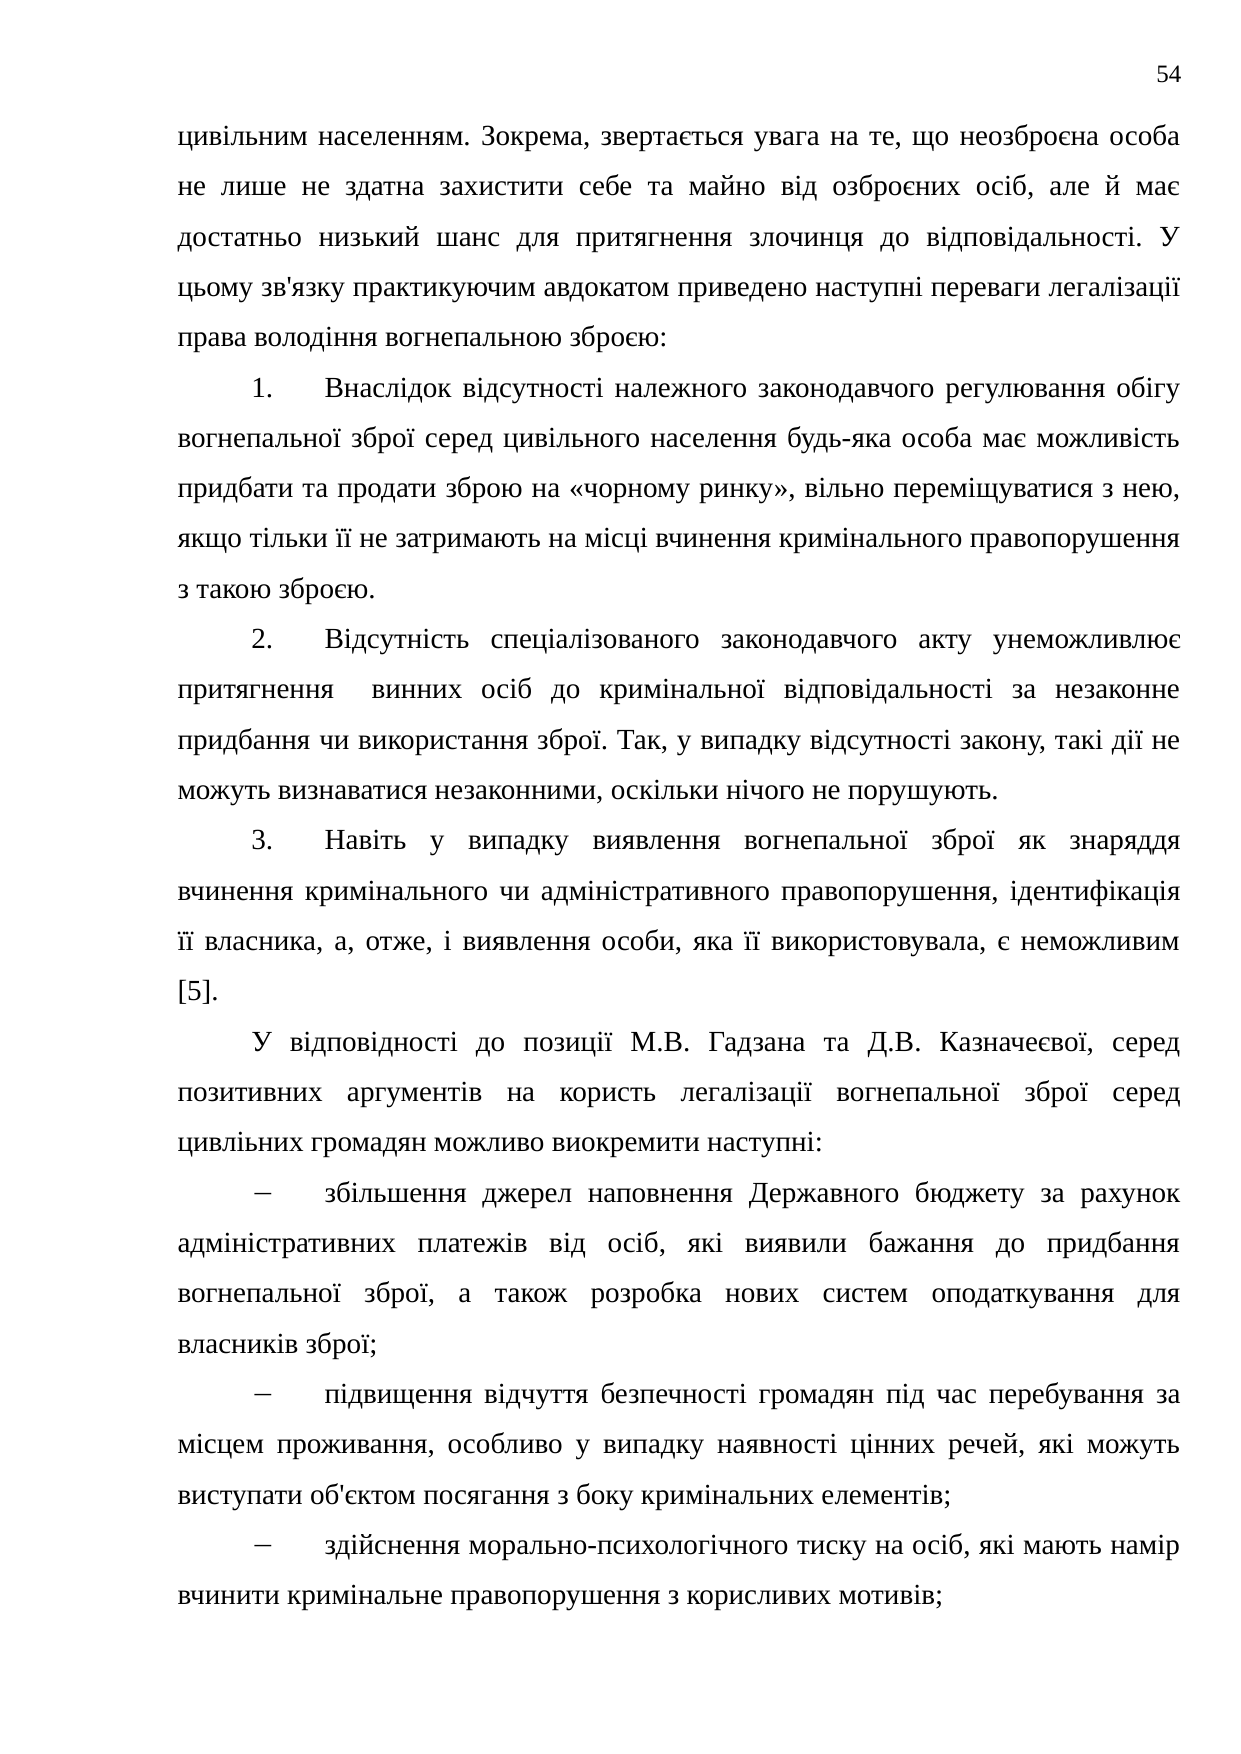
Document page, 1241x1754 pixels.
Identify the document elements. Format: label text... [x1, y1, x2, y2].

list Навіть у випадку виявлення вогнепальної зброї як знаряддя вчинення кримінального чи адміністративного правопорушення, ідентифікація її власника, а, отже, і виявлення особи, яка її використовувала, є неможливим [5]. [177, 822, 1181, 1007]
list збільшення джерел наповнення Державного бюджету за рахунок адміністративних платежів від осіб, які виявили бажання до придбання вогнепальної зброї, а також розробка нових систем оподаткування для власників зброї; [177, 1175, 1181, 1359]
list підвищення відчуття безпечності громадян під час перебування за місцем проживання, особливо у випадку наявності цінних речей, які можуть виступати об'єктом посягання з боку кримінальних елементів; [177, 1376, 1181, 1510]
list Відсутність спеціалізованого законодавчого акту унеможливлює притягнення винних осіб до кримінальної відповідальності за незаконне придбання чи використання зброї. Так, у випадку відсутності закону, такі дії не можуть визнаватися незаконними, оскільки нічого не порушують. [177, 621, 1181, 806]
list Внаслідок відсутності належного законодавчого регулювання обігу вогнепальної зброї серед цивільного населення будь-яка особа має можливість придбати та продати зброю на «чорному ринку», вільно переміщуватися з нею, якщо тільки її не затримають на місці вчинення кримінального правопорушення з такою зброєю. [177, 370, 1181, 604]
text У відповідності до позиції М.В. Гадзана та Д.В. Казначеєвої, серед позитивних аргументів на користь легалізації вогнепальної зброї серед цивліьних громадян можливо виокремити наступні: [177, 1024, 1181, 1158]
list здійснення морально-психологічного тиску на осіб, які мають намір вчинити кримінальне правопорушення з корисливих мотивів; [177, 1527, 1181, 1611]
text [177, 118, 1181, 353]
